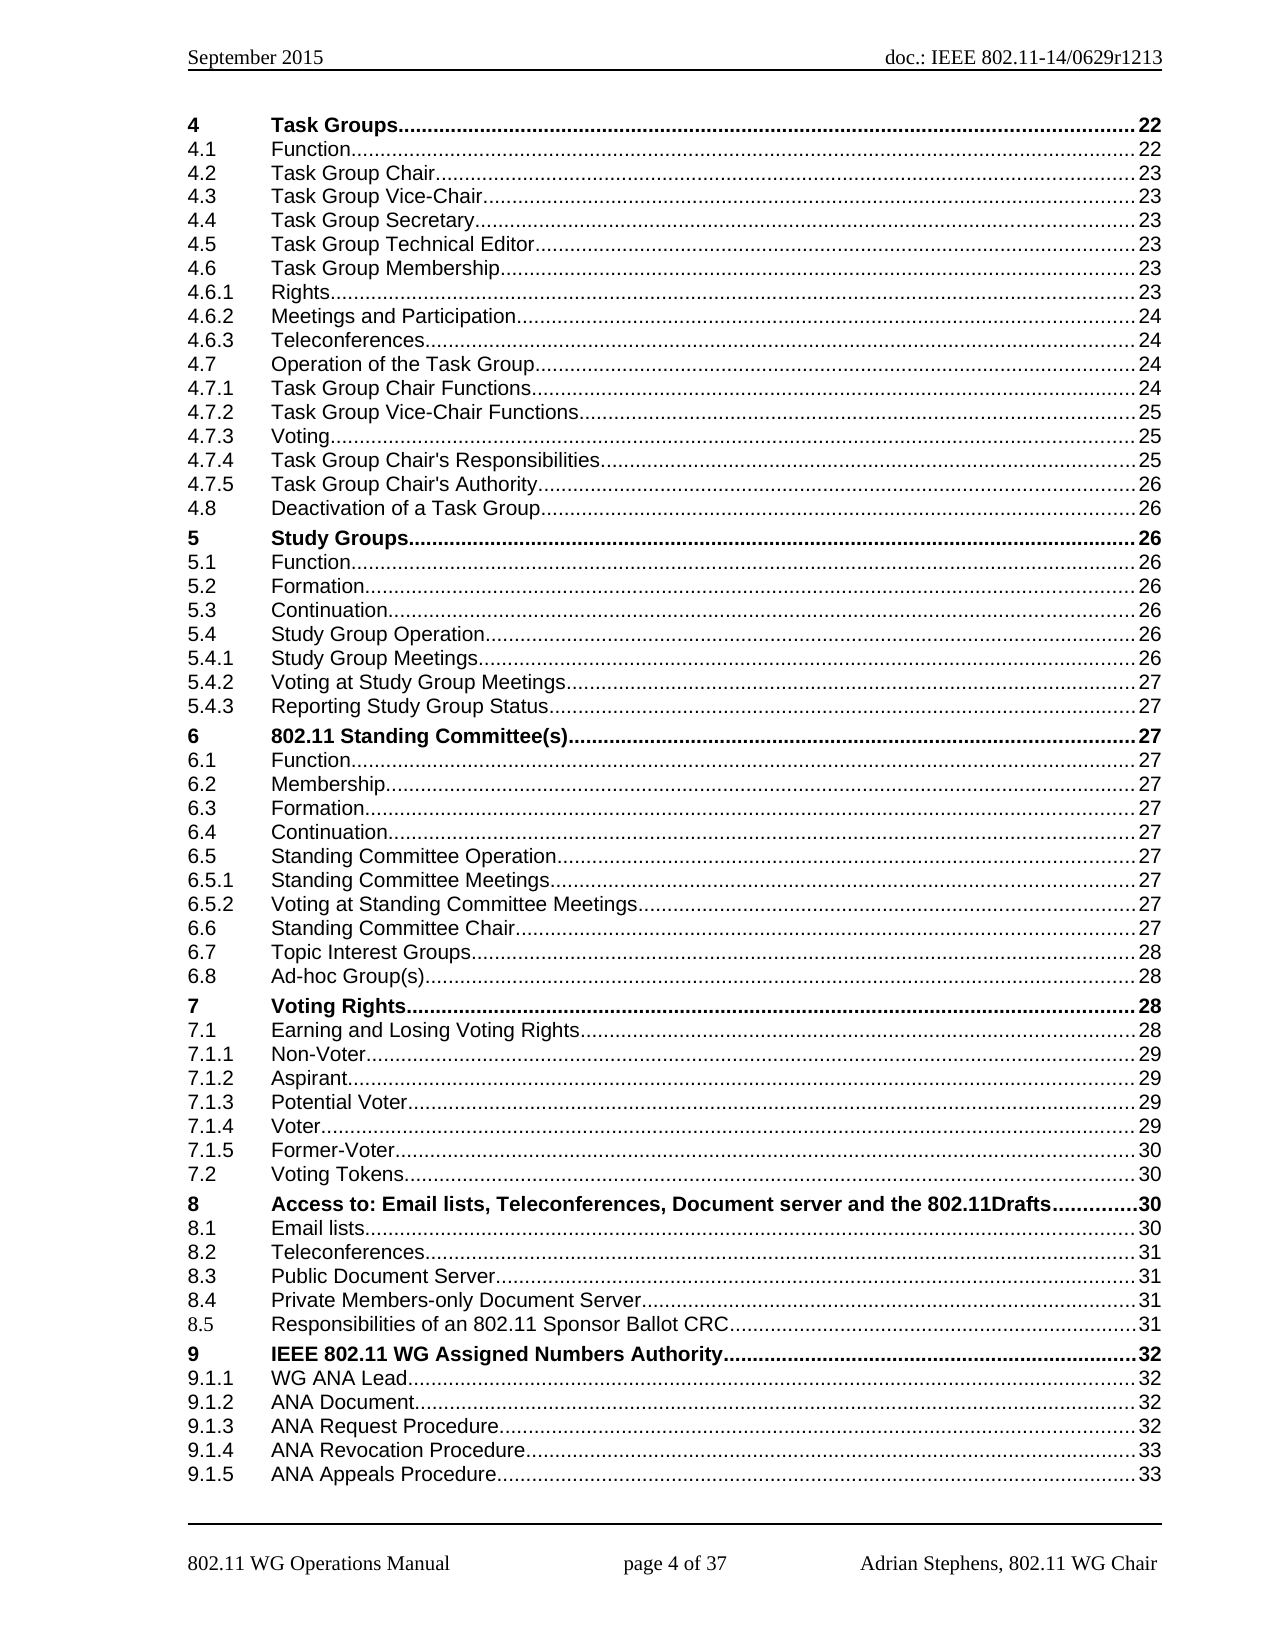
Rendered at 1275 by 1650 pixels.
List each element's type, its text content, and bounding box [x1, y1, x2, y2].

text 5.4 Study Group Operation 26 [187, 622, 1162, 646]
text 4.6.1 Rights 23 [187, 280, 1162, 304]
text 7.1.3 Potential Voter 29 [187, 1089, 1162, 1113]
text 8 Access to: Email lists, Teleconferences, Document server and the 802.11Drafts 30 [187, 1192, 1162, 1216]
text 5.2 Formation 26 [187, 574, 1162, 598]
text 4.7.3 Voting 25 [187, 424, 1162, 448]
text 4.6.3 Teleconferences 24 [187, 328, 1162, 352]
text 4.7 Operation of the Task Group 24 [187, 352, 1162, 376]
text 8.4 Private Members-only Document Server 31 [187, 1287, 1162, 1311]
text 6.5.2 Voting at Standing Committee Meetings 27 [187, 892, 1162, 916]
text 8.5 Responsibilities of an 802.11 Sponsor Ballot CRC 31 [187, 1311, 1162, 1336]
text 5.4.3 Reporting Study Group Status 27 [187, 694, 1162, 718]
text 5 Study Groups 26 [187, 526, 1162, 550]
text 9.1.1 WG ANA Lead 32 [187, 1366, 1162, 1390]
text 9 IEEE 802.11 WG Assigned Numbers Authority 32 [187, 1342, 1162, 1366]
text 6.5.1 Standing Committee Meetings 27 [187, 868, 1162, 892]
text 4.3 Task Group Vice-Chair 23 [187, 184, 1162, 208]
text 4.5 Task Group Technical Editor 23 [187, 232, 1162, 256]
text 6.8 Ad-hoc Group(s) 28 [187, 963, 1162, 987]
text 5.3 Continuation 26 [187, 598, 1162, 622]
text 5.4.1 Study Group Meetings 26 [187, 646, 1162, 670]
text 6.5 Standing Committee Operation 27 [187, 844, 1162, 868]
text 9.1.2 ANA Document 32 [187, 1390, 1162, 1414]
text 9.1.5 ANA Appeals Procedure 33 [187, 1462, 1162, 1486]
text 4 Task Groups 22 [187, 112, 1162, 136]
text 7.2 Voting Tokens 30 [187, 1161, 1162, 1185]
text 6.6 Standing Committee Chair 27 [187, 916, 1162, 939]
text 4.7.4 Task Group Chair's Responsibilities 25 [187, 448, 1162, 472]
text 7.1 Earning and Losing Voting Rights 28 [187, 1018, 1162, 1042]
text 4.7.5 Task Group Chair's Authority 26 [187, 472, 1162, 496]
text 6 802.11 Standing Committee(s) 27 [187, 724, 1162, 748]
text 6.3 Formation 27 [187, 796, 1162, 820]
text 8.2 Teleconferences 31 [187, 1239, 1162, 1263]
text 9.1.3 ANA Request Procedure 32 [187, 1414, 1162, 1438]
text 5.4.2 Voting at Study Group Meetings 27 [187, 670, 1162, 694]
text 4.4 Task Group Secretary 23 [187, 208, 1162, 232]
text 4.6.2 Meetings and Participation 24 [187, 304, 1162, 328]
text 4.7.1 Task Group Chair Functions 24 [187, 376, 1162, 400]
text 4.8 Deactivation of a Task Group 26 [187, 496, 1162, 520]
text 6.1 Function 27 [187, 748, 1162, 772]
text 8.3 Public Document Server 31 [187, 1263, 1162, 1287]
text 5.1 Function 26 [187, 550, 1162, 574]
text 4.2 Task Group Chair 23 [187, 160, 1162, 184]
text 4.7.2 Task Group Vice-Chair Functions 25 [187, 400, 1162, 424]
text 6.2 Membership 27 [187, 772, 1162, 796]
text 4.6 Task Group Membership 23 [187, 256, 1162, 280]
text 8.1 Email lists 30 [187, 1216, 1162, 1239]
text 9.1.4 ANA Revocation Procedure 33 [187, 1438, 1162, 1462]
text 7 Voting Rights 28 [187, 994, 1162, 1018]
text 6.4 Continuation 27 [187, 820, 1162, 844]
text 7.1.5 Former-Voter 30 [187, 1137, 1162, 1161]
text 4.1 Function 22 [187, 136, 1162, 160]
text 7.1.4 Voter 29 [187, 1113, 1162, 1137]
text 7.1.2 Aspirant 29 [187, 1066, 1162, 1089]
text 6.7 Topic Interest Groups 28 [187, 939, 1162, 963]
text 7.1.1 Non-Voter 29 [187, 1042, 1162, 1066]
